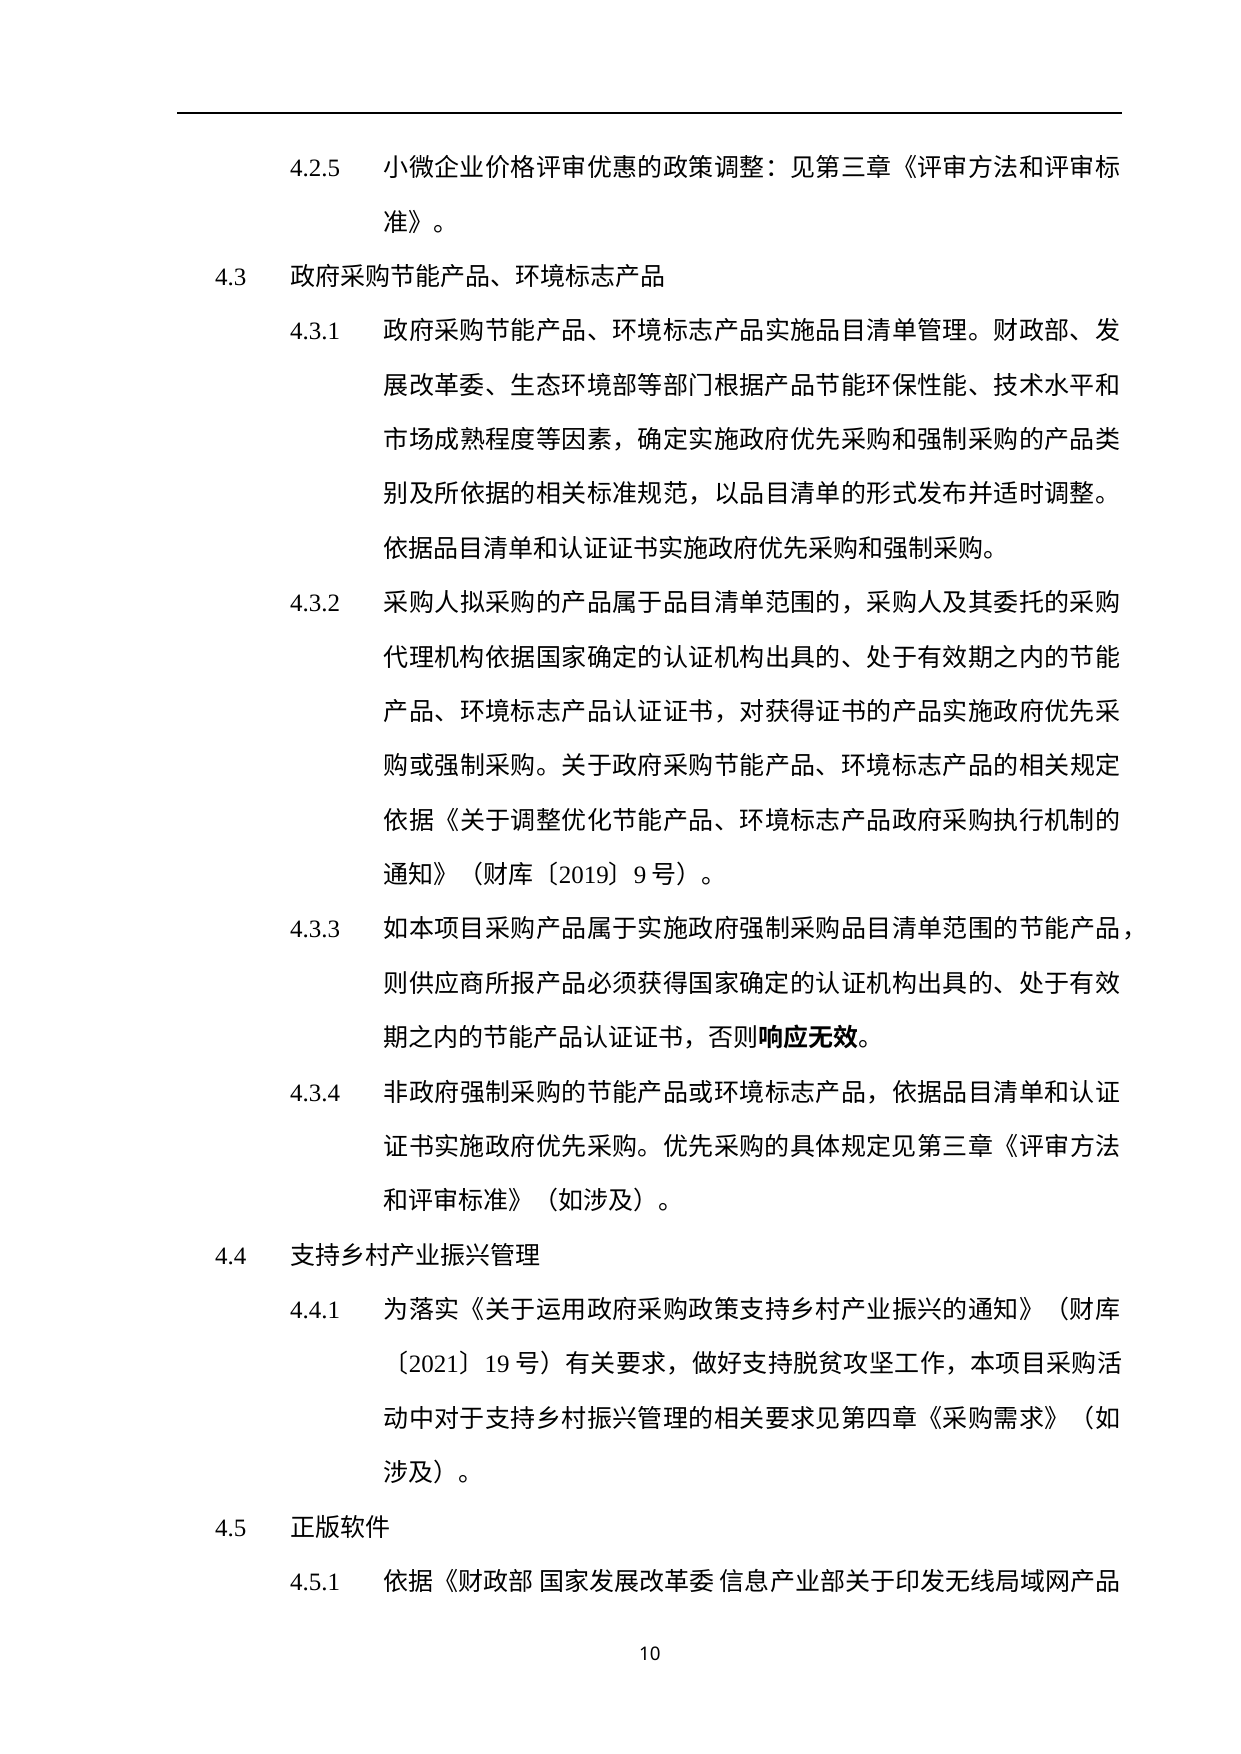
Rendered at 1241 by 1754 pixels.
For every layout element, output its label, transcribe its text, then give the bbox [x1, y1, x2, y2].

list 小微企业价格评审优惠的政策调整：见第三章《评审方法和评审标准》。 [290, 148, 1122, 238]
list 如本项目采购产品属于实施政府强制采购品目清单范围的节能产品，则供应商所报产品必须获得国家确定的认证机构出具的、处于有效期之内的节能产品认证证书，否则响应无效。 [290, 909, 1122, 1054]
list 采购人拟采购的产品属于品目清单范围的，采购人及其委托的采购代理机构依据国家确定的认证机构出具的、处于有效期之内的节能产品、环境标志产品认证证书，对获得证书的产品实施政府优先采购或强制采购。关于政府采购节能产品、环境标志产品的相关规定依据《关于调整优化节能产品、环境标志产品政府采购执行机制的通知》（财库〔2019〕9号）。 [290, 583, 1122, 891]
list 支持乡村产业振兴管理 [215, 1235, 1122, 1271]
list 非政府强制采购的节能产品或环境标志产品，依据品目清单和认证证书实施政府优先采购。优先采购的具体规定见第三章《评审方法和评审标准》（如涉及）。 [290, 1072, 1122, 1217]
list 政府采购节能产品、环境标志产品 [215, 256, 1122, 293]
list 正版软件 [215, 1507, 1122, 1543]
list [290, 1561, 1122, 1598]
list 政府采购节能产品、环境标志产品实施品目清单管理。财政部、发展改革委、生态环境部等部门根据产品节能环保性能、技术水平和市场成熟程度等因素，确定实施政府优先采购和强制采购的产品类别及所依据的相关标准规范，以品目清单的形式发布并适时调整。依据品目清单和认证证书实施政府优先采购和强制采购。 [290, 311, 1122, 564]
list 为落实《关于运用政府采购政策支持乡村产业振兴的通知》（财库〔2021〕19号）有关要求，做好支持脱贫攻坚工作，本项目采购活动中对于支持乡村振兴管理的相关要求见第四章《采购需求》（如涉及）。 [290, 1289, 1122, 1489]
